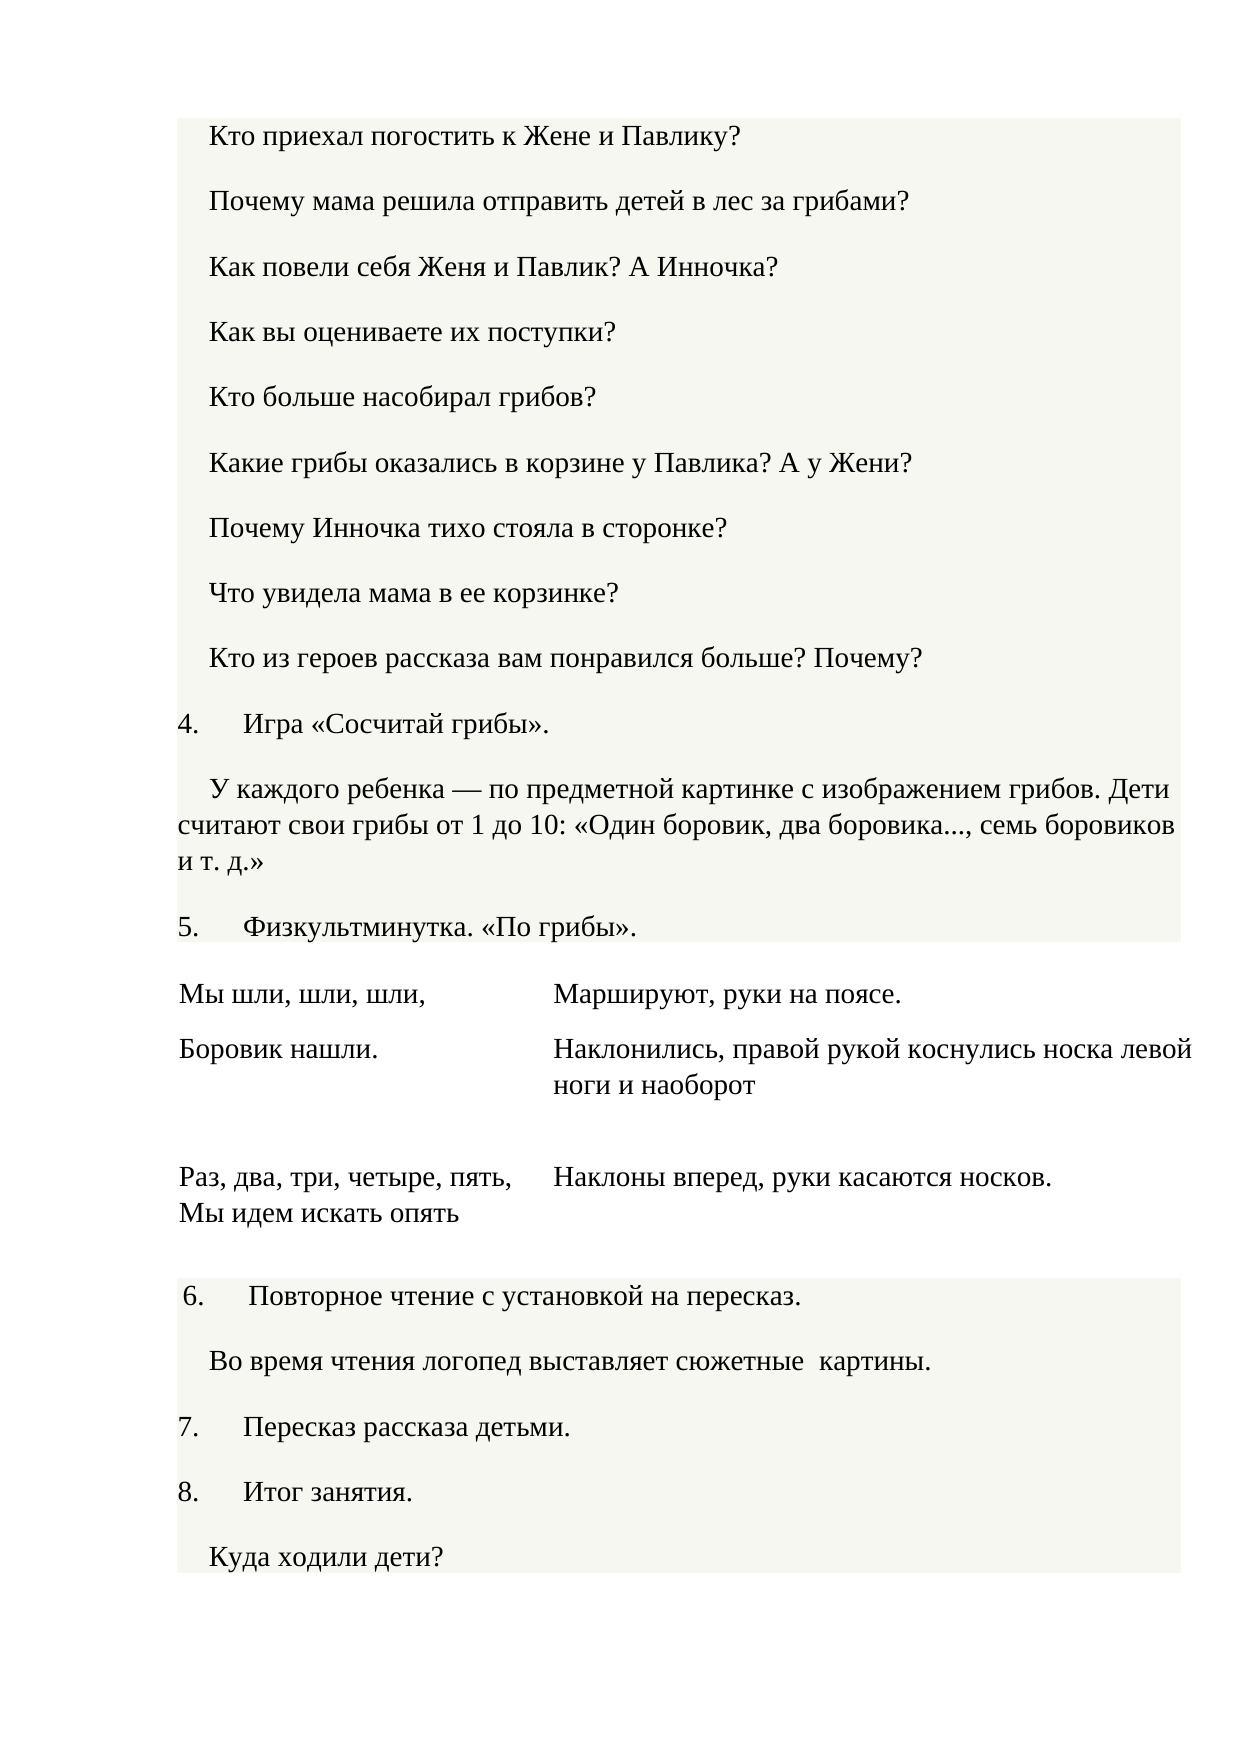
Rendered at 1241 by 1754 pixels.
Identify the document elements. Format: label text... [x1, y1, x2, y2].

table_header Мы шли, шли, шли, [177, 974, 551, 1029]
text 5. Физкультминутка. «По грибы». [177, 909, 1181, 942]
text Кто приехал погостить к Жене и Павлику? [177, 118, 1181, 152]
text 6. Повторное чтение с установкой на пересказ. [177, 1278, 1181, 1312]
text 7. Пересказ рассказа детьми. [177, 1409, 1181, 1442]
text Что увидела мама в ее корзинке? [177, 575, 1181, 609]
text Какие грибы оказались в корзине у Павлика? А у Жени? [177, 445, 1181, 478]
text Как вы оцениваете их поступки? [177, 314, 1181, 348]
text Почему мама решила отправить детей в лес за грибами? [177, 183, 1181, 217]
text Кто из героев рассказа вам понравился больше? Почему? [177, 641, 1181, 674]
text Почему Инночка тихо стояла в сторонке? [177, 510, 1181, 543]
table_cell Наклонились, правой рукой коснулись носка левой ноги и наоборот [551, 1030, 1214, 1157]
text У каждого ребенка — по предметной картинке с изображением грибов. Дети считают свои грибы от 1 до 10: «Один боровик, два боровика..., семь боровиков и т. д.» [177, 771, 1181, 877]
text Как повели себя Женя и Павлик? А Инночка? [177, 249, 1181, 282]
text 4. Игра «Сосчитай грибы». [177, 706, 1181, 739]
text Куда ходили дети? [177, 1539, 1181, 1573]
table_cell Боровик нашли. [177, 1030, 551, 1157]
table_cell Наклоны вперед, руки касаются носков. [551, 1157, 1214, 1249]
table_header Маршируют, руки на поясе. [551, 974, 1214, 1029]
text Во время чтения логопед выставляет сюжетные картины. [177, 1343, 1181, 1377]
text Кто больше насобирал грибов? [177, 379, 1181, 413]
text 8. Итог занятия. [177, 1474, 1181, 1507]
table_cell Раз, два, три, четыре, пять, Мы идем искать опять [177, 1157, 551, 1249]
